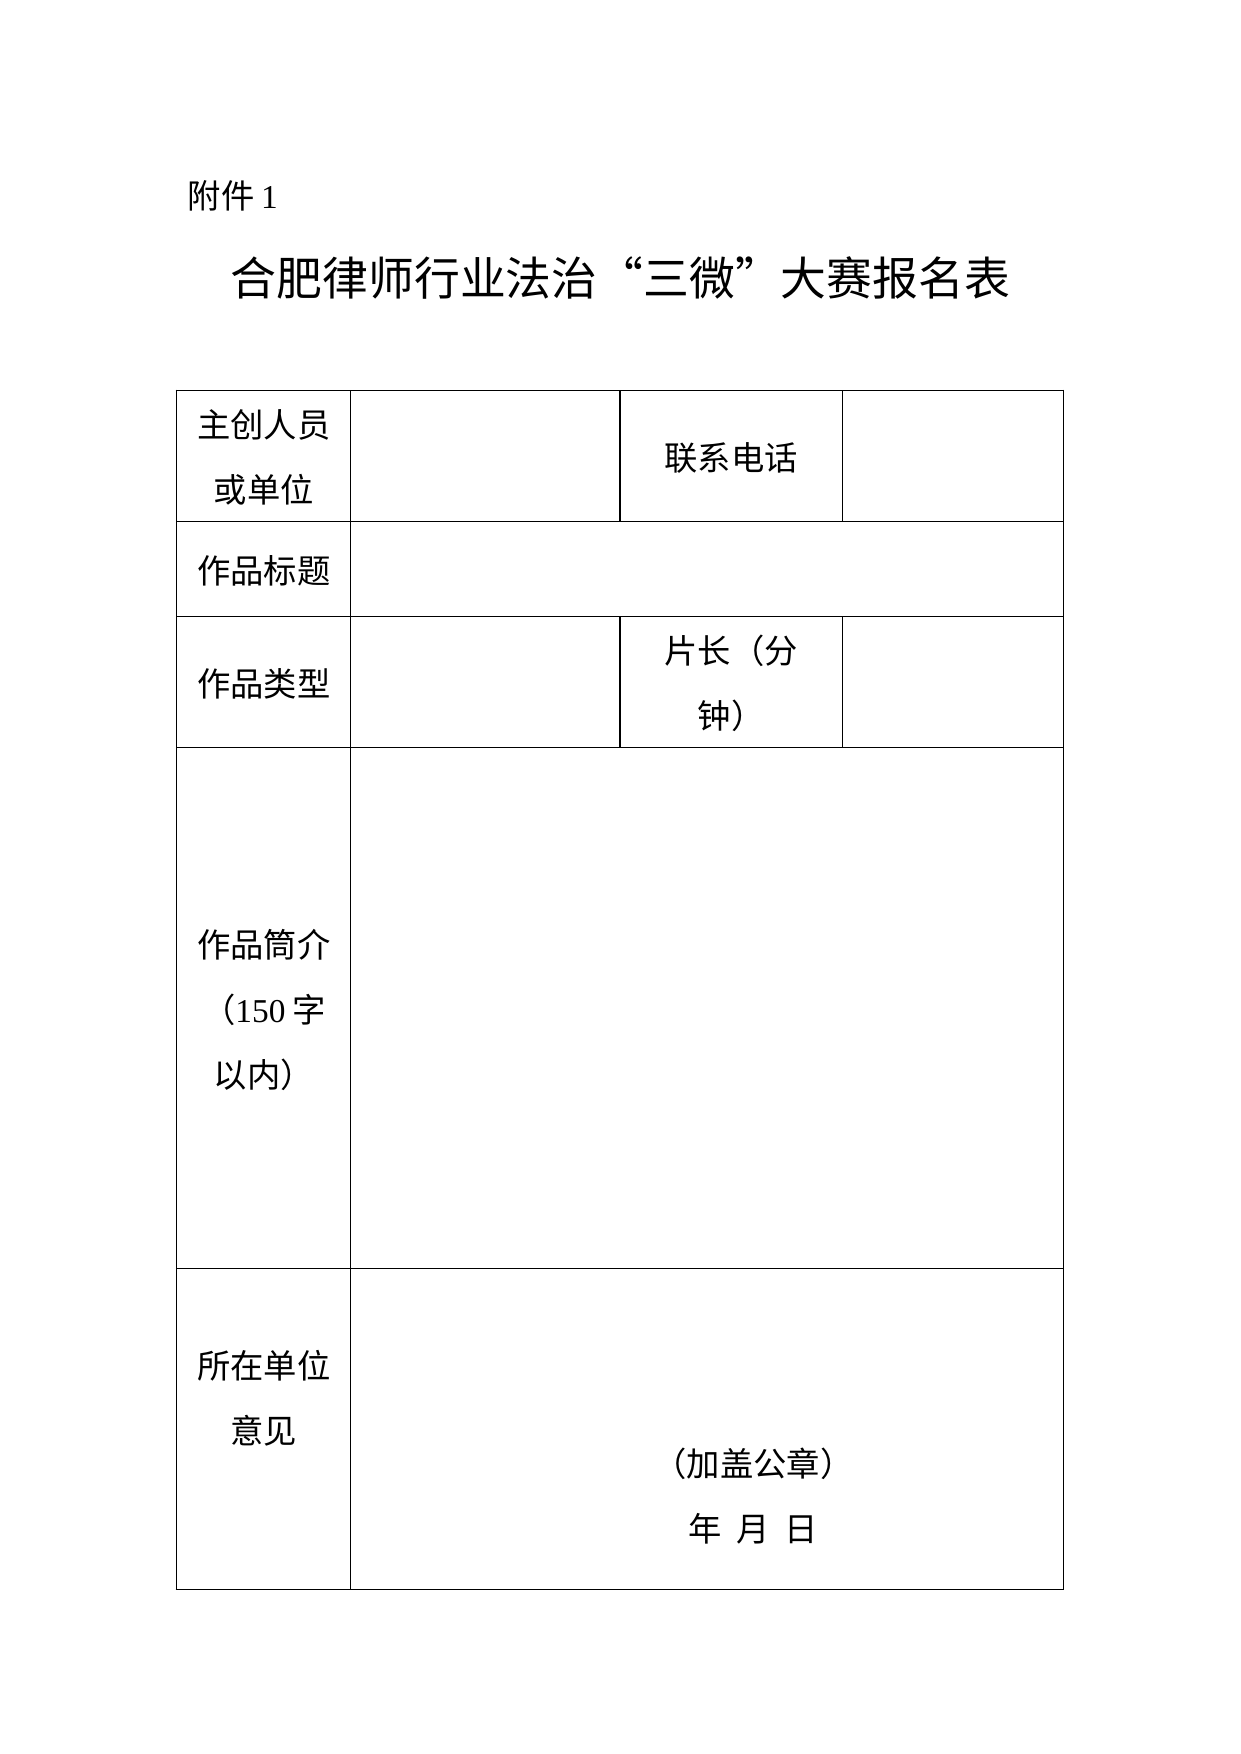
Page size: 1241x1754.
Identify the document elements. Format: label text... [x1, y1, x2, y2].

table_cell 片长（分钟） [621, 617, 842, 747]
table_cell 作品标题 [177, 522, 350, 616]
text 附件1 [187, 162, 1053, 227]
table_cell [843, 617, 1063, 747]
table_header [351, 391, 619, 521]
table_cell [351, 522, 1063, 616]
table_header [843, 391, 1063, 521]
table_cell 作品类型 [177, 617, 350, 747]
table_cell [351, 748, 1063, 1268]
table_header 联系电话 [621, 391, 842, 521]
text 合肥律师行业法治“三微”大赛报名表 [187, 227, 1053, 324]
table_cell （加盖公章） 年 月 日 [351, 1269, 1063, 1589]
table_header 主创人员或单位 [177, 391, 350, 521]
table_cell [351, 617, 619, 747]
table_cell 所在单位 意见 [177, 1269, 350, 1589]
table_cell 作品筒介 （150字以内） [177, 748, 350, 1268]
